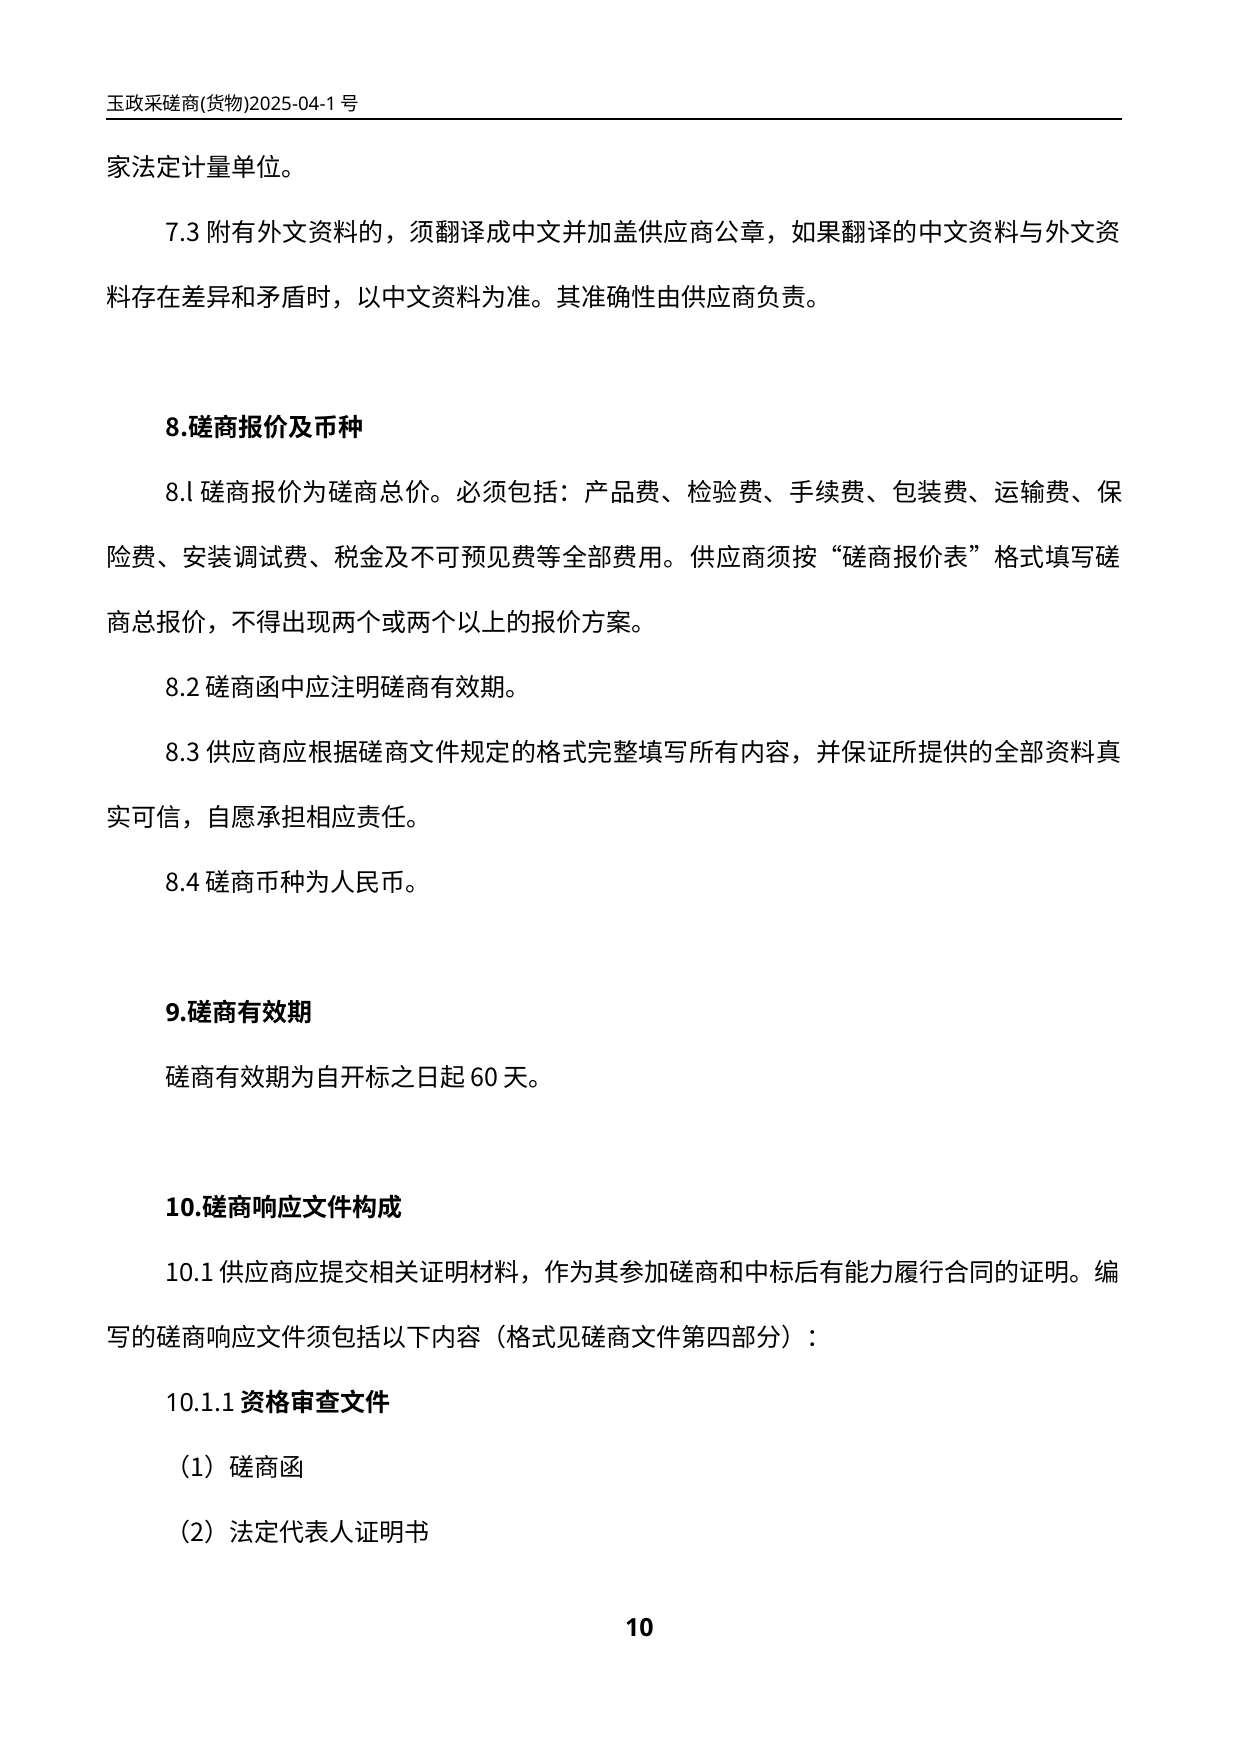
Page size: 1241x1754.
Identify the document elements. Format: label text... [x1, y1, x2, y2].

text （2）法定代表人证明书 [106, 1498, 1122, 1563]
text （1）磋商函 [106, 1433, 1122, 1498]
text 磋商有效期为自开标之日起60天。 [106, 1043, 1122, 1108]
text 8.l 磋商报价为磋商总价。必须包括：产品费、检验费、手续费、包装费、运输费、保险费、安装调试费、税金及不可预见费等全部费用。供应商须按“磋商报价表”格式填写磋商总报价，不得出现两个或两个以上的报价方案。 [106, 458, 1122, 653]
text 10.磋商响应文件构成 [106, 1173, 1122, 1238]
text 8.磋商报价及币种 [106, 393, 1122, 458]
text 10.1供应商应提交相关证明材料，作为其参加磋商和中标后有能力履行合同的证明。编写的磋商响应文件须包括以下内容（格式见磋商文件第四部分）： [106, 1238, 1122, 1368]
text 8.4 磋商币种为人民币。 [106, 848, 1122, 913]
text 8.3 供应商应根据磋商文件规定的格式完整填写所有内容，并保证所提供的全部资料真实可信，自愿承担相应责任。 [106, 718, 1122, 848]
text 7.3 附有外文资料的，须翻译成中文并加盖供应商公章，如果翻译的中文资料与外文资料存在差异和矛盾时，以中文资料为准。其准确性由供应商负责。 [106, 198, 1122, 328]
text 8.2 磋商函中应注明磋商有效期。 [106, 653, 1122, 718]
text 10.1.1资格审查文件 [106, 1368, 1122, 1433]
text 9.磋商有效期 [106, 978, 1122, 1043]
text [106, 133, 1122, 198]
